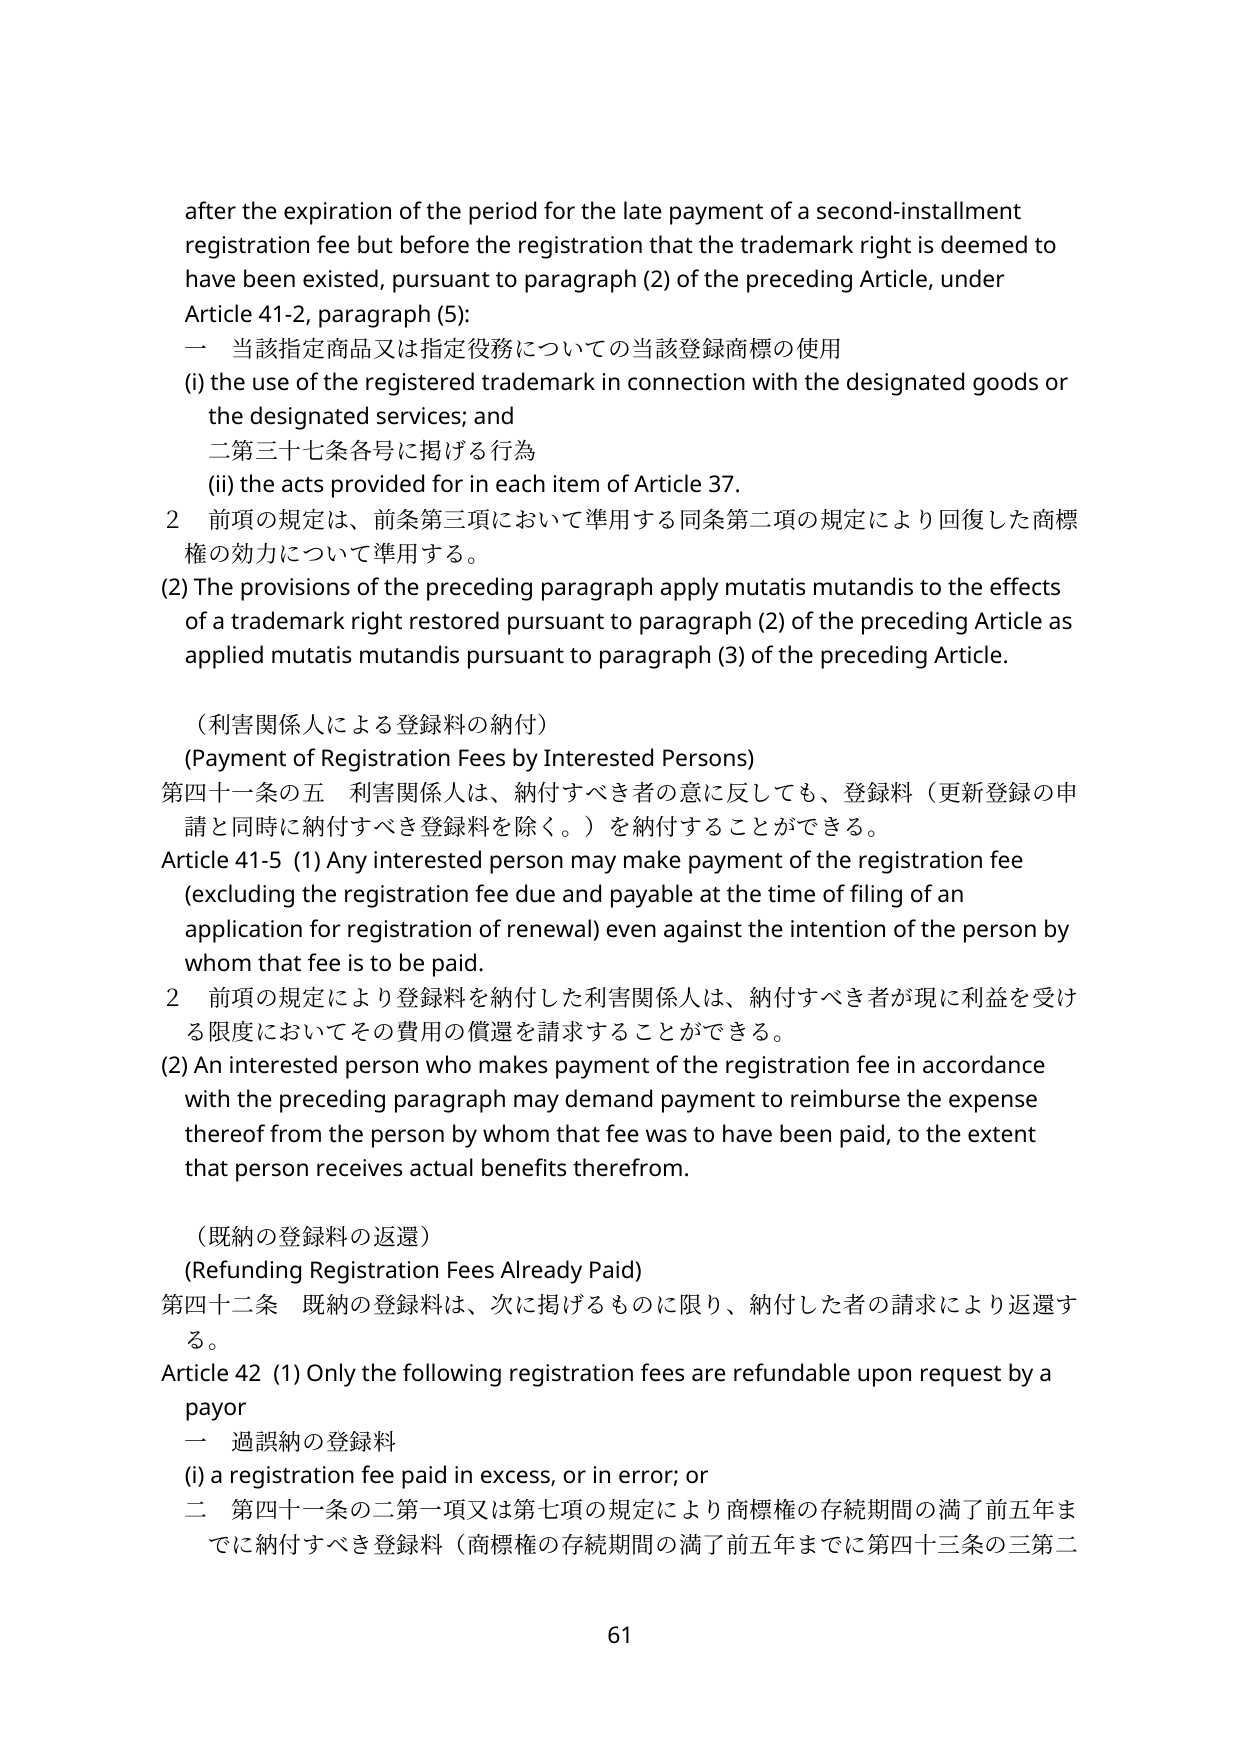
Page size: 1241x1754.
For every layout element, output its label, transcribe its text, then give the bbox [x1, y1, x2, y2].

text （利害関係人による登録料の納付） [184, 706, 1079, 740]
text 第四十二条 既納の登録料は、次に掲げるものに限り、納付した者の請求により返還する。 [161, 1287, 1079, 1355]
text (ii) the acts provided for in each item of Article 37. [207, 467, 1079, 501]
text (i) a registration fee paid in excess, or in error; or [184, 1458, 1079, 1492]
text （既納の登録料の返還） [184, 1219, 1079, 1253]
text ２ 前項の規定は、前条第三項において準用する同条第二項の規定により回復した商標権の効力について準用する。 [161, 501, 1079, 569]
text Article 41-5 (1) Any interested person may make payment of the registration fee (excluding the registration fee due and payable at the time of filing of an application for registration of renewal) even against the intention of the person by whom that fee is to be paid. [161, 843, 1079, 979]
text (2) The provisions of the preceding paragraph apply mutatis mutandis to the effects of a trademark right restored pursuant to paragraph (2) of the preceding Article as applied mutatis mutandis pursuant to paragraph (3) of the preceding Article. [161, 569, 1079, 672]
text 一 過誤納の登録料 [184, 1424, 1079, 1458]
text 第四十一条の五 利害関係人は、納付すべき者の意に反しても、登録料（更新登録の申請と同時に納付すべき登録料を除く。）を納付することができる。 [161, 774, 1079, 843]
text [161, 194, 1079, 330]
text (Payment of Registration Fees by Interested Persons) [184, 740, 1079, 774]
text ２ 前項の規定により登録料を納付した利害関係人は、納付すべき者が現に利益を受ける限度においてその費用の償還を請求することができる。 [161, 979, 1079, 1048]
text 一 当該指定商品又は指定役務についての当該登録商標の使用 [184, 330, 1079, 364]
text (2) An interested person who makes payment of the registration fee in accordance with the preceding paragraph may demand payment to reimburse the expense thereof from the person by whom that fee was to have been paid, to the extent that person receives actual benefits therefrom. [161, 1048, 1079, 1184]
text Article 42 (1) Only the following registration fees are refundable upon request by a payor [161, 1355, 1079, 1424]
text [184, 1492, 1079, 1560]
text (Refunding Registration Fees Already Paid) [184, 1253, 1079, 1287]
text (i) the use of the registered trademark in connection with the designated goods or the designated services; and [184, 364, 1079, 433]
text 二第三十七条各号に掲げる行為 [207, 433, 1079, 467]
